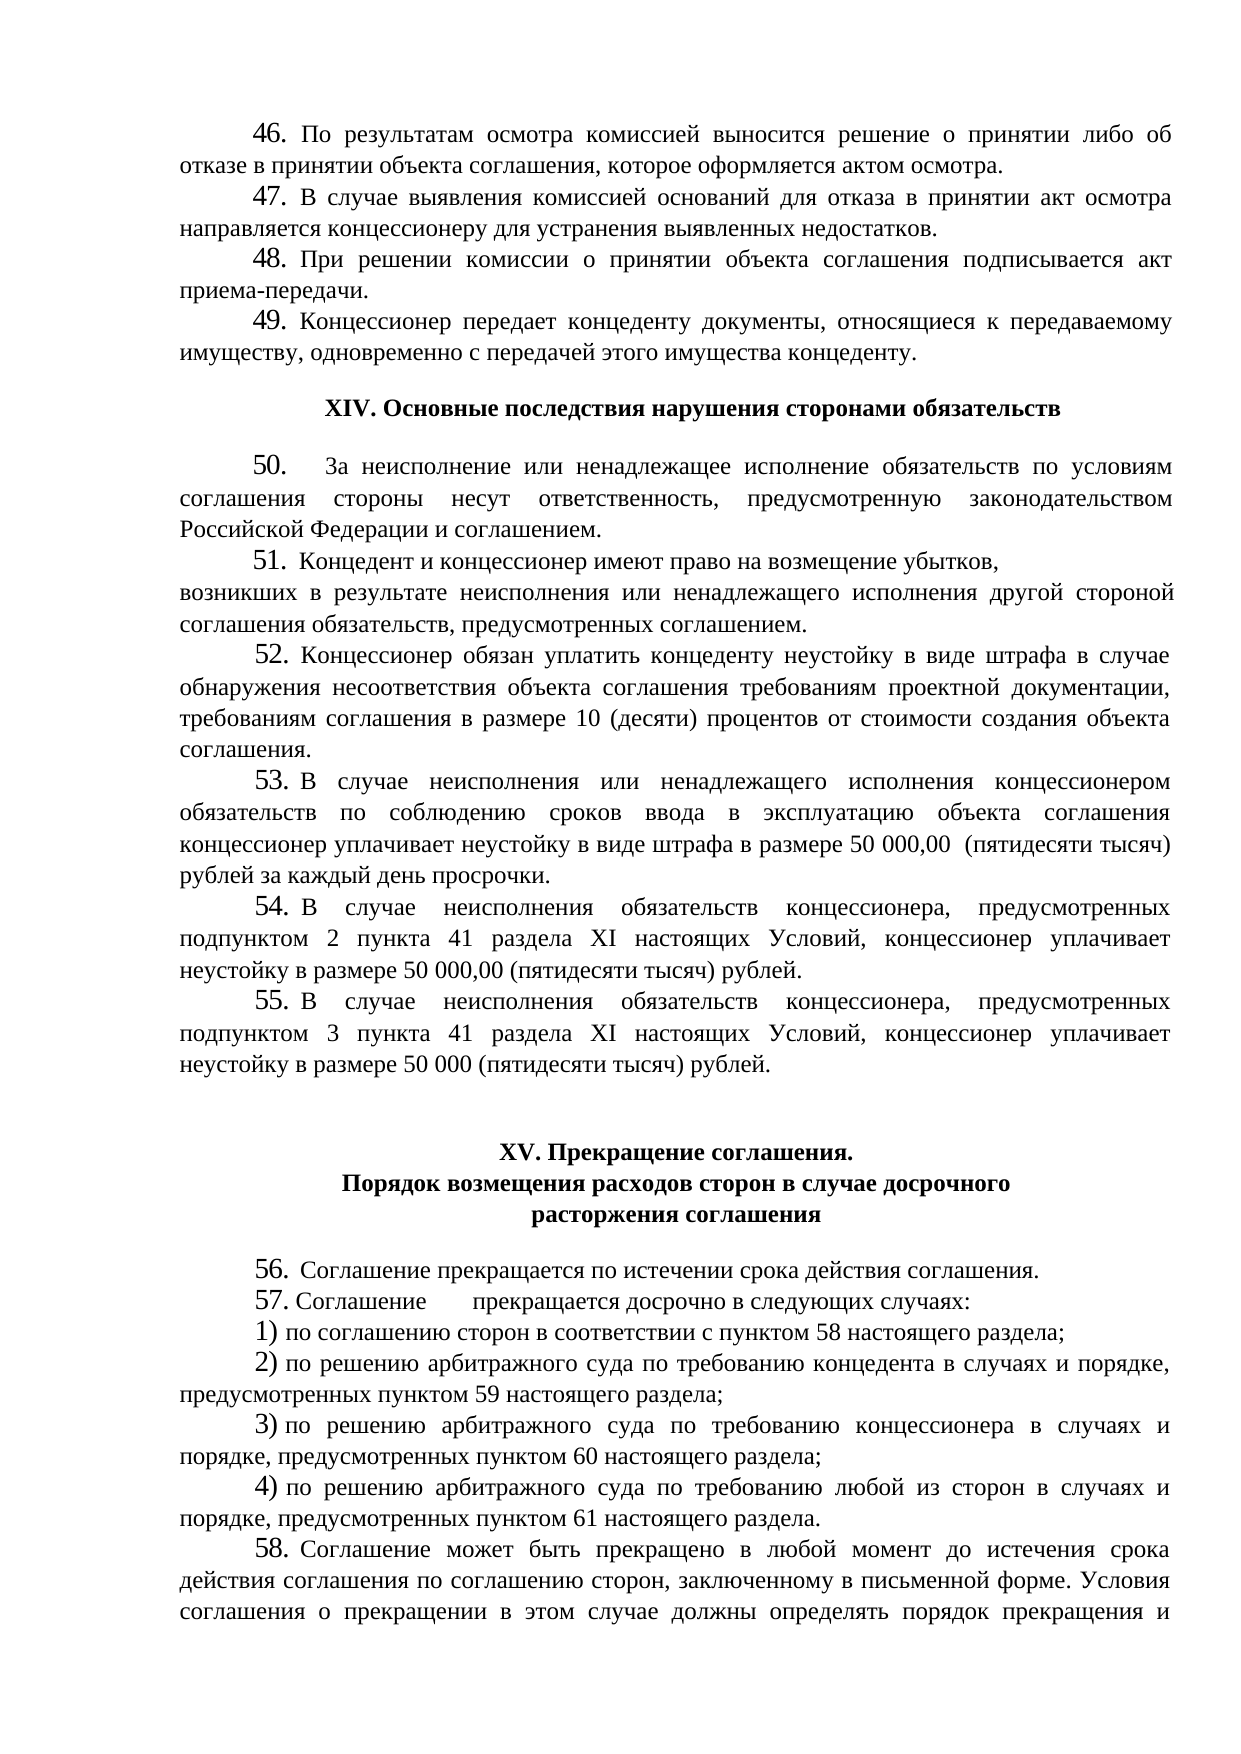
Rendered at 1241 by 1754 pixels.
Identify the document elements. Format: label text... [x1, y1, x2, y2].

text XIV. Основные последствия нарушения сторонами обязательств [211, 396, 1175, 421]
text возникших в результате неисполнения или ненадлежащего исполнения другой стороной соглашения обязательств, предусмотренных соглашением. [179, 575, 1175, 638]
text расторжения соглашения [177, 1197, 1175, 1228]
list Концессионер обязан уплатить концеденту неустойку в виде штрафа в случае обнаружения несоответствия объекта соглашения требованиям проектной документации, требованиям соглашения в размере 10 (десяти) процентов от стоимости создания объекта соглашения. [179, 638, 1171, 764]
list по решению арбитражного суда по требованию любой из сторон в случаях и порядке, предусмотренных пунктом 61 настоящего раздела. [179, 1471, 1171, 1533]
list При решении комиссии о принятии объекта соглашения подписывается акт приема-передачи. [179, 242, 1173, 304]
list В случае неисполнения или ненадлежащего исполнения концессионером обязательств по соблюдению сроков ввода в эксплуатацию объекта соглашения концессионер уплачивает неустойку в виде штрафа в размере 50 000,00 (пятидесяти тысяч) рублей за каждый день просрочки. [179, 764, 1171, 890]
list Концедент и концессионер имеют право на возмещение убытков, [179, 544, 1175, 575]
text Порядок возмещения расходов сторон в случае досрочного [177, 1166, 1175, 1197]
list В случае неисполнения обязательств концессионера, предусмотренных подпунктом 2 пункта 41 раздела XI настоящих Условий, концессионер уплачивает неустойку в размере 50 000,00 (пятидесяти тысяч) рублей. [179, 890, 1171, 984]
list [179, 1533, 1171, 1626]
list Концессионер передает концеденту документы, относящиеся к передаваемому имуществу, одновременно с передачей этого имущества концеденту. [179, 304, 1173, 366]
list По результатам осмотра комиссией выносится решение о принятии либо об отказе в принятии объекта соглашения, которое оформляется актом осмотра. [179, 118, 1173, 180]
list по решению арбитражного суда по требованию концедента в случаях и порядке, предусмотренных пунктом 59 настоящего раздела; [179, 1346, 1171, 1408]
list по решению арбитражного суда по требованию концессионера в случаях и порядке, предусмотренных пунктом 60 настоящего раздела; [179, 1408, 1171, 1471]
list В случае неисполнения обязательств концессионера, предусмотренных подпунктом 3 пункта 41 раздела XI настоящих Условий, концессионер уплачивает неустойку в размере 50 000 (пятидесяти тысяч) рублей. [179, 984, 1171, 1079]
text XV. Прекращение соглашения. [177, 1135, 1175, 1166]
list по соглашению сторон в соответствии с пунктом 58 настоящего раздела; [179, 1315, 1175, 1346]
list Соглашение прекращается досрочно в следующих случаях: [179, 1284, 1175, 1315]
list Соглашение прекращается по истечении срока действия соглашения. [179, 1253, 1175, 1284]
list 3а неисполнение или ненадлежащее исполнение обязательств по условиям соглашения стороны несут ответственность, предусмотренную законодательством Российской Федерации и соглашением. [179, 449, 1173, 544]
list В случае выявления комиссией оснований для отказа в принятии акт осмотра направляется концессионеру для устранения выявленных недостатков. [179, 180, 1173, 242]
